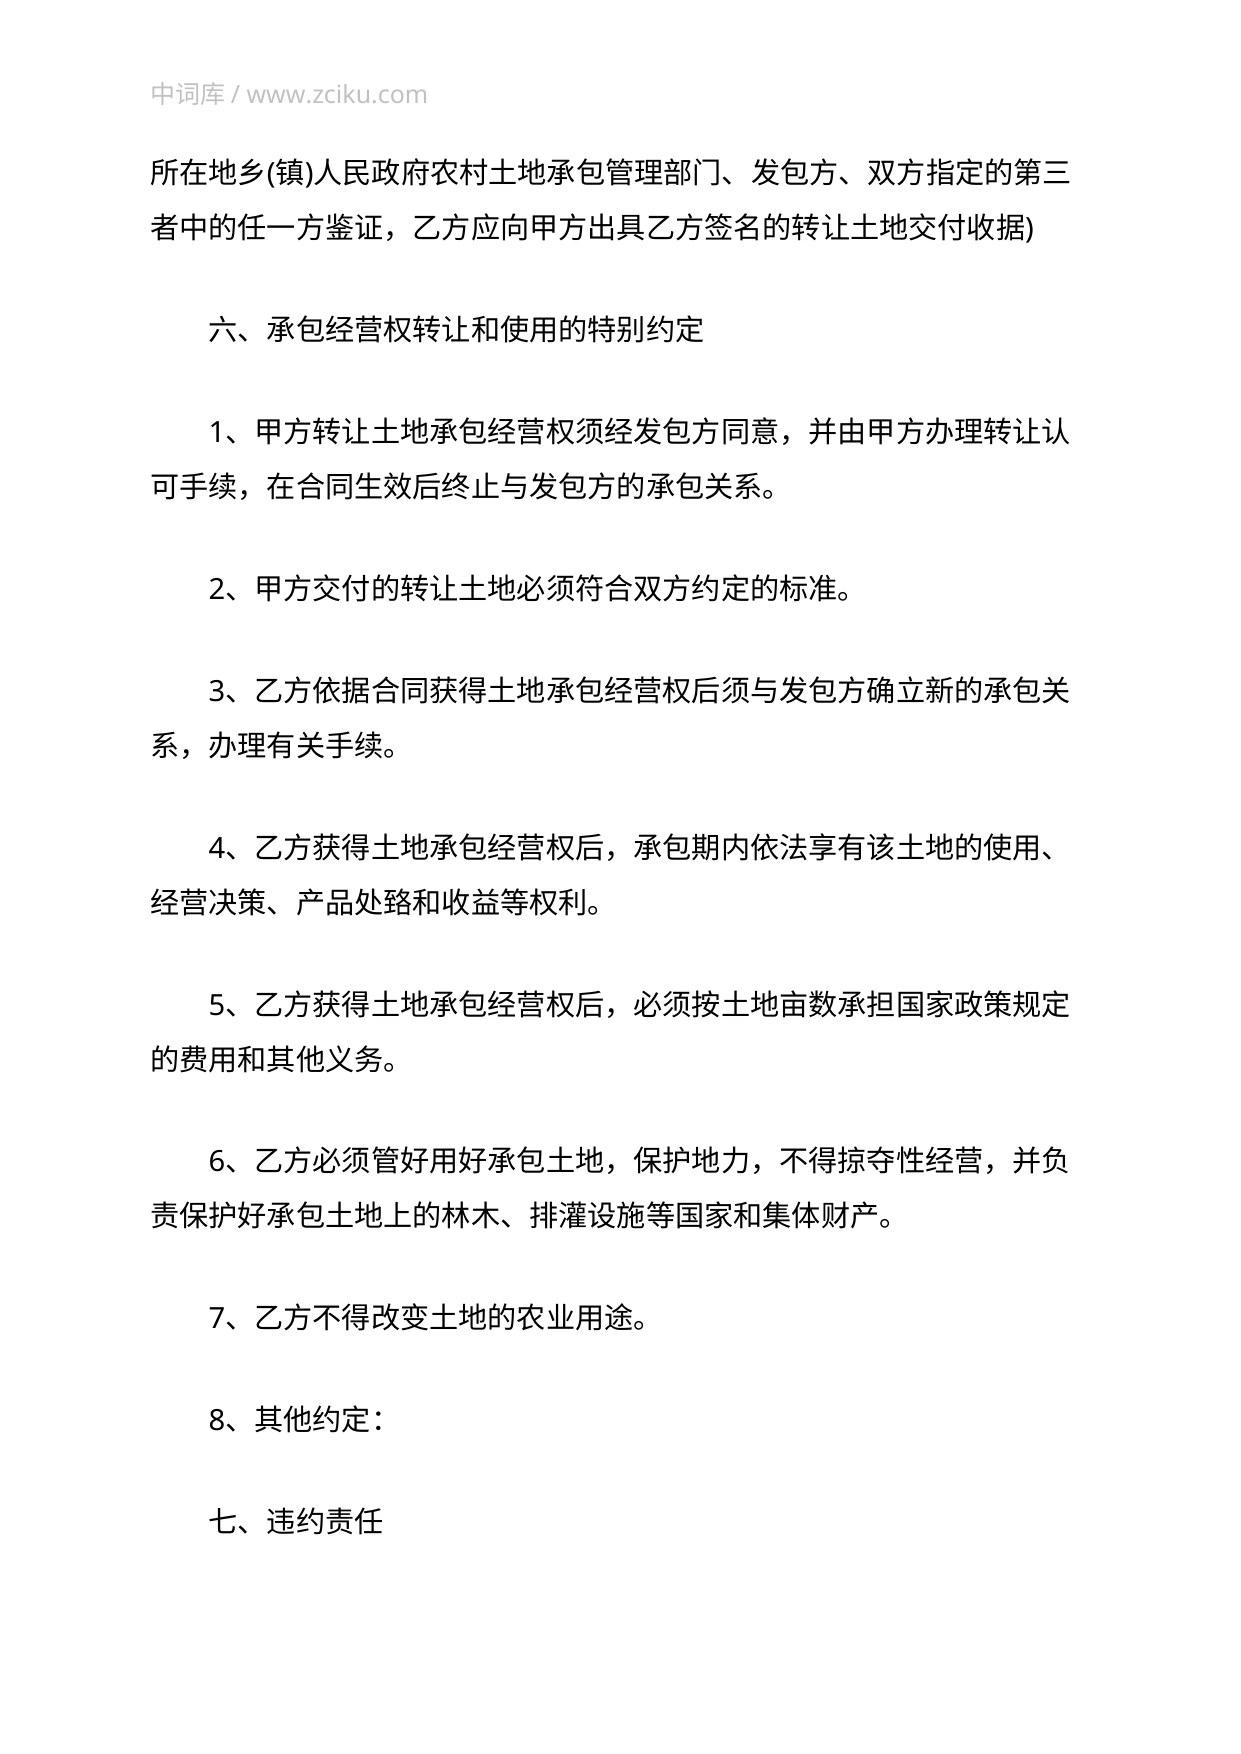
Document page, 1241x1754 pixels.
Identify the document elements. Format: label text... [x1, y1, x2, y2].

text 七、违约责任 [150, 1498, 1090, 1541]
text 8、其他约定： [150, 1397, 1090, 1439]
text 1、甲方转让土地承包经营权须经发包方同意，并由甲方办理转让认可手续，在合同生效后终止与发包方的承包关系。 [150, 409, 1090, 506]
text 3、乙方依据合同获得土地承包经营权后须与发包方确立新的承包关系，办理有关手续。 [150, 667, 1090, 765]
text 2、甲方交付的转让土地必须符合双方约定的标准。 [150, 566, 1090, 608]
text 6、乙方必须管好用好承包土地，保护地力，不得掠夺性经营，并负责保护好承包土地上的林木、排灌设施等国家和集体财产。 [150, 1138, 1090, 1235]
text 4、乙方获得土地承包经营权后，承包期内依法享有该土地的使用、经营决策、产品处臵和收益等权利。 [150, 824, 1090, 922]
text 5、乙方获得土地承包经营权后，必须按土地亩数承担国家政策规定的费用和其他义务。 [150, 981, 1090, 1078]
text 六、承包经营权转让和使用的特别约定 [150, 307, 1090, 349]
text 7、乙方不得改变土地的农业用途。 [150, 1294, 1090, 1337]
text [150, 150, 1090, 247]
